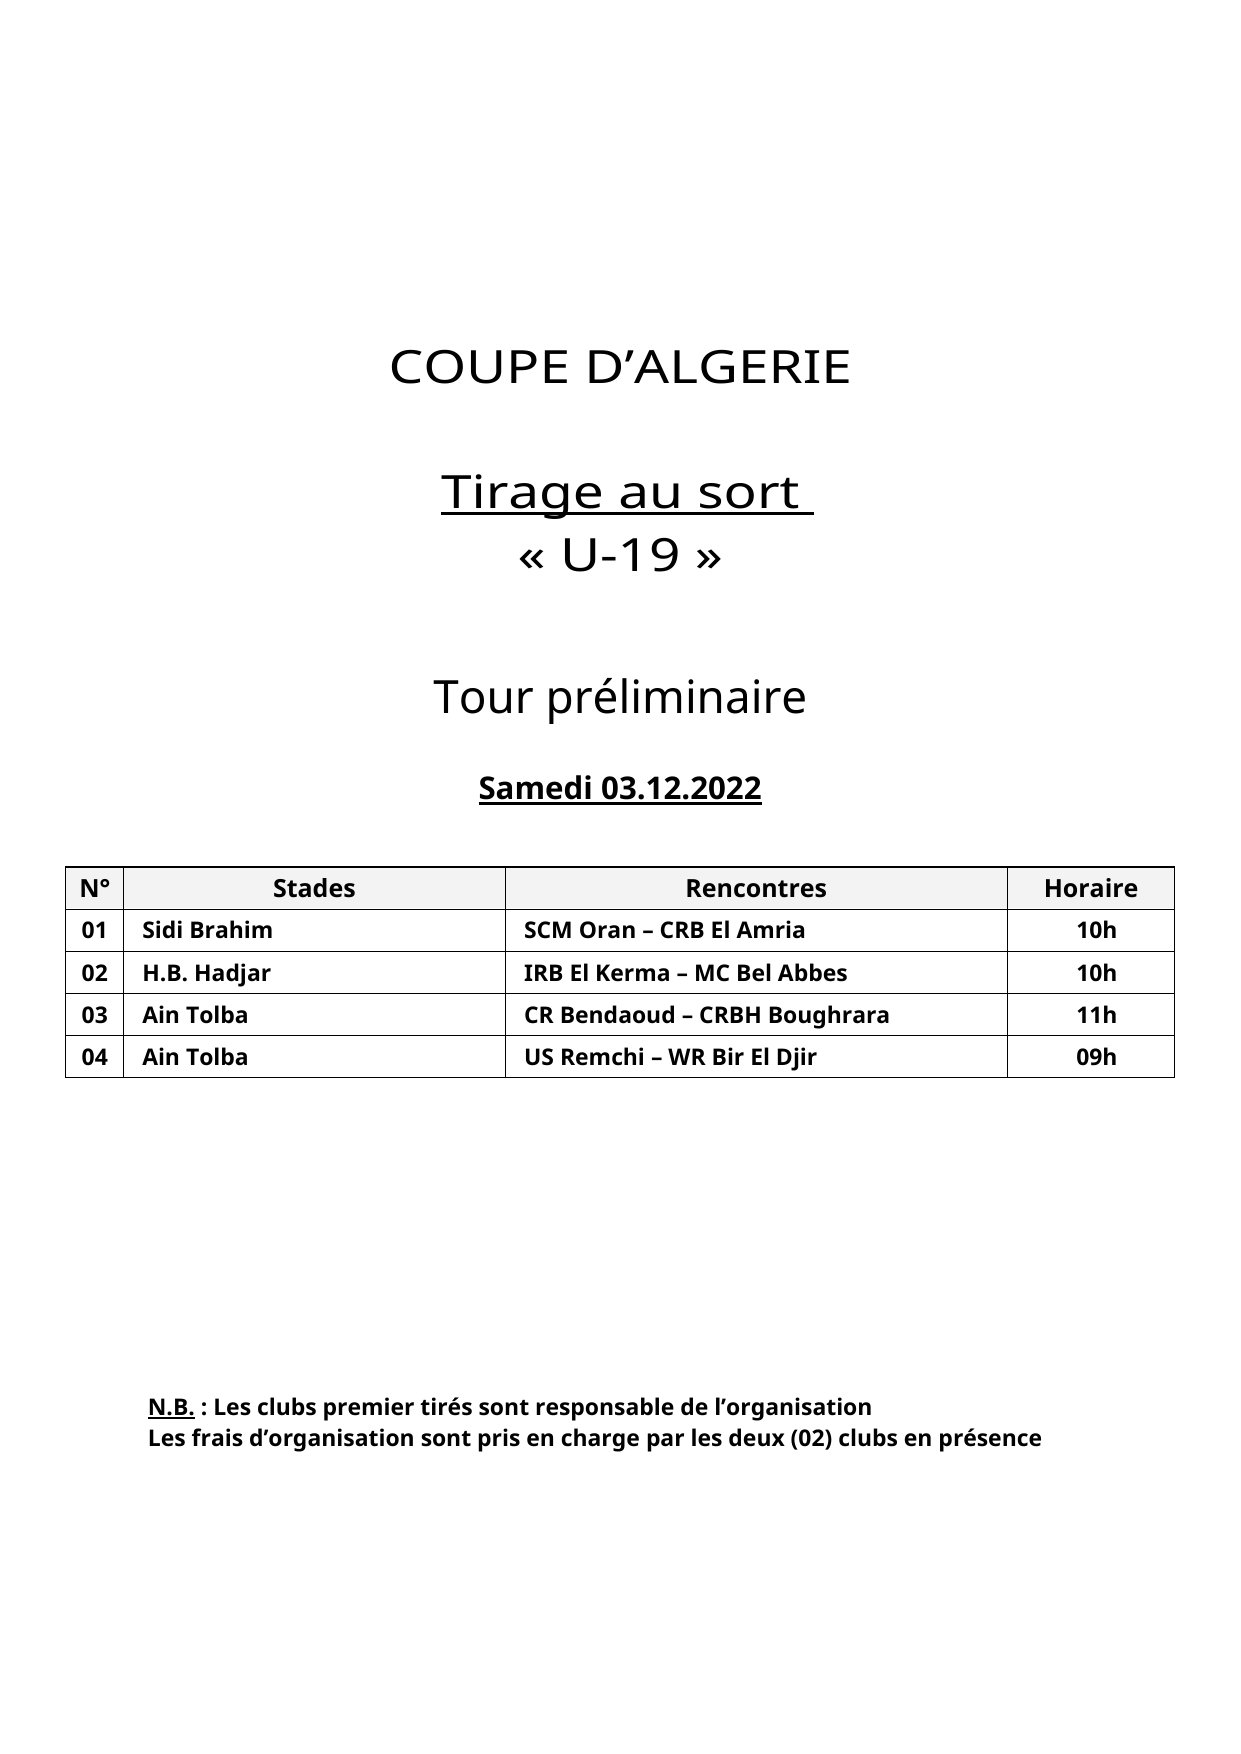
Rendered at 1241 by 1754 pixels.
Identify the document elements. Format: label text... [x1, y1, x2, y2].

table_cell SCM Oran – CRB El Amria [506, 910, 1007, 951]
title COUPE D’ALGERIE [148, 335, 1093, 397]
subtitle Samedi 03.12.2022 [148, 766, 1093, 809]
table_header Horaire [1008, 868, 1174, 908]
table_cell 01 [66, 910, 123, 951]
table_cell 11h [1008, 994, 1174, 1035]
table_cell 03 [66, 994, 123, 1035]
subtitle Tour préliminaire [148, 664, 1093, 727]
title « U-19 » [148, 522, 1093, 584]
table_cell Ain Tolba [124, 1036, 505, 1077]
table_cell Sidi Brahim [124, 910, 505, 951]
table_cell US Remchi – WR Bir El Djir [506, 1036, 1007, 1077]
table_cell 10h [1008, 952, 1174, 993]
table_header Rencontres [506, 868, 1007, 908]
table_cell Ain Tolba [124, 994, 505, 1035]
title Les frais d’organisation sont pris en charge par les deux (02) clubs en présence [148, 1422, 1093, 1453]
title N.B. : Les clubs premier tirés sont responsable de l’organisation [148, 1391, 1093, 1422]
table_cell H.B. Hadjar [124, 952, 505, 993]
table_cell 04 [66, 1036, 123, 1077]
table_cell IRB El Kerma – MC Bel Abbes [506, 952, 1007, 993]
table_cell CR Bendaoud – CRBH Boughrara [506, 994, 1007, 1035]
table_cell 09h [1008, 1036, 1174, 1077]
table_cell 10h [1008, 910, 1174, 951]
title Tirage au sort [148, 459, 1093, 522]
table_cell 02 [66, 952, 123, 993]
table_header Stades [124, 868, 505, 908]
table_header N° [66, 868, 123, 908]
